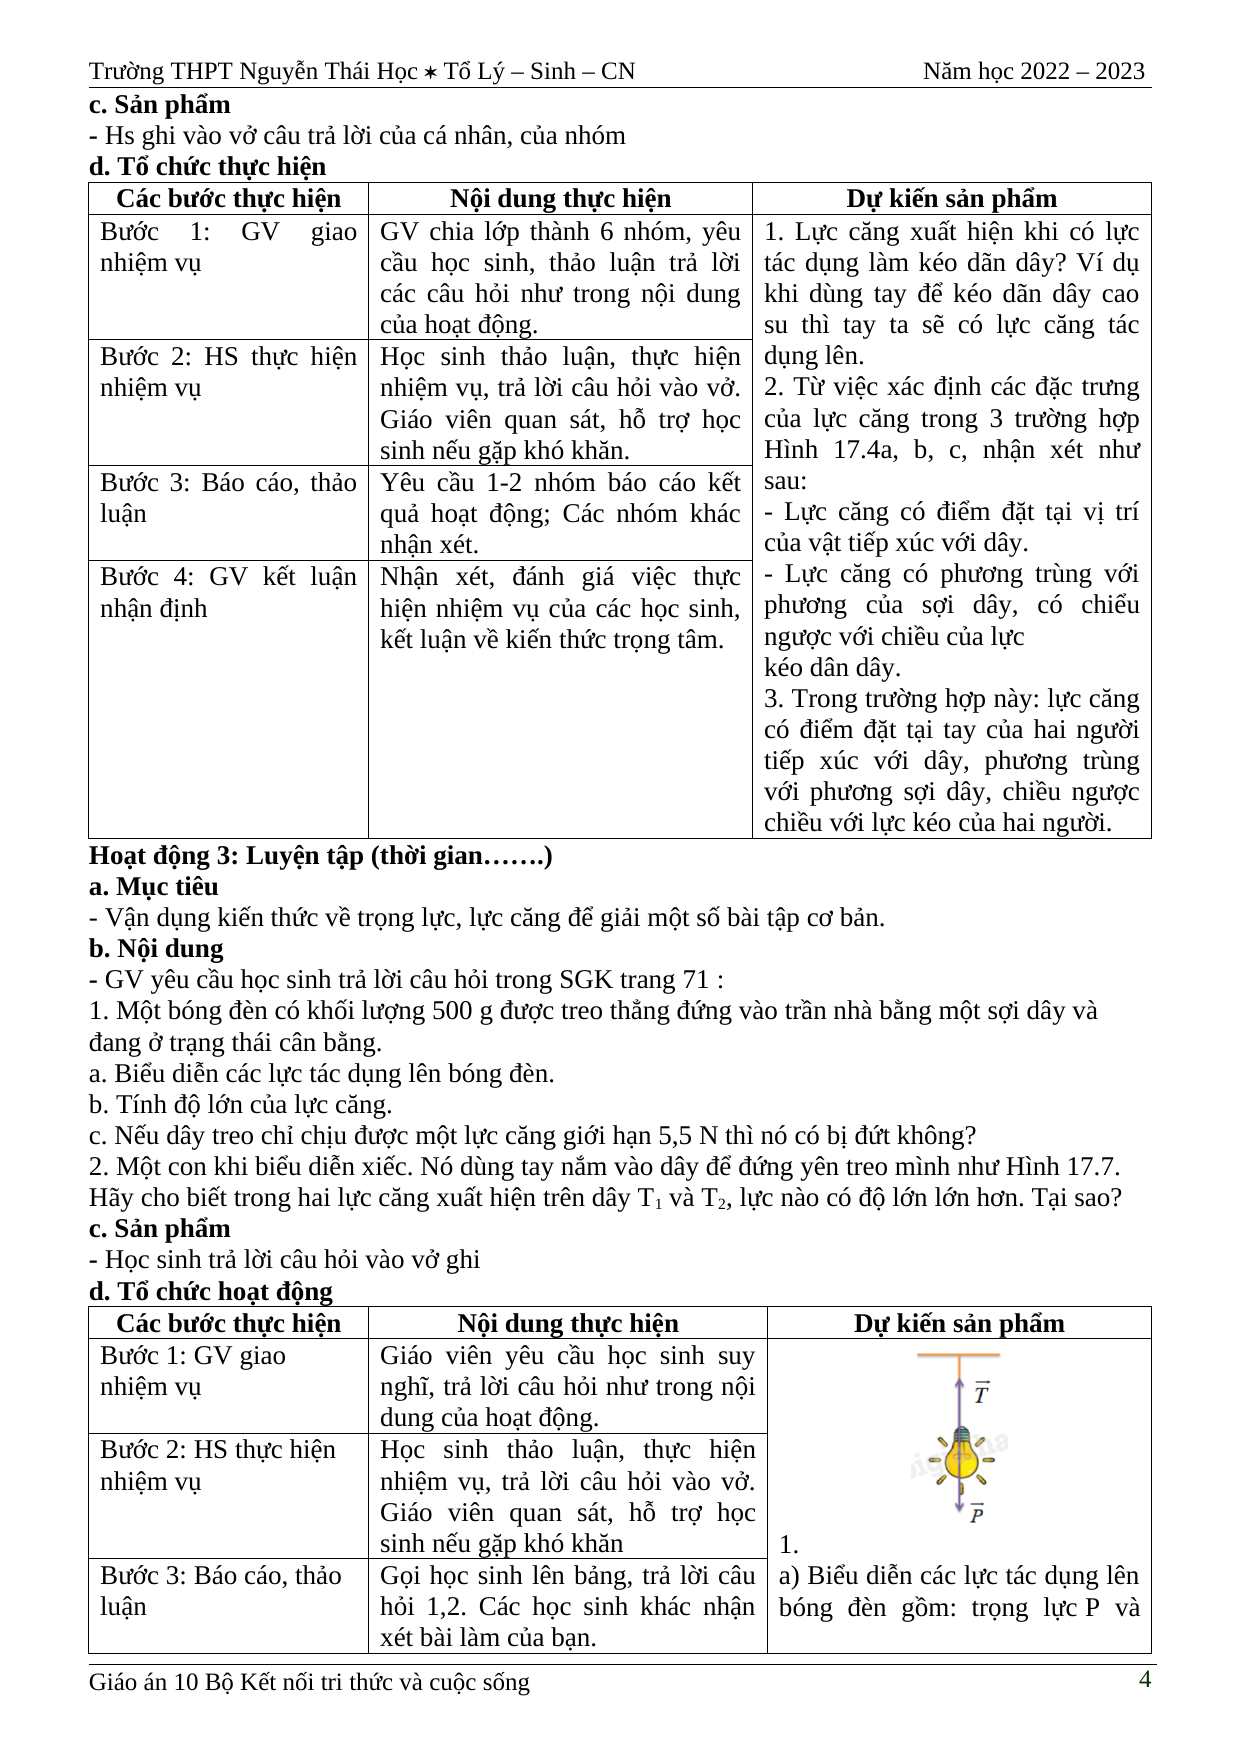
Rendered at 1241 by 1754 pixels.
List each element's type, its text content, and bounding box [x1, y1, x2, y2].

table_header Dự kiến sản phẩm [768, 1307, 1151, 1338]
text - GV yêu cầu học sinh trả lời câu hỏi trong SGK trang 71 : [89, 963, 1152, 994]
text - Hs ghi vào vở câu trả lời của cá nhân, của nhóm [89, 119, 1152, 150]
table_cell Bước 2: HS thực hiện nhiệm vụ [89, 340, 368, 465]
table_header Các bước thực hiện [89, 183, 368, 214]
table_cell Học sinh thảo luận, thực hiện nhiệm vụ, trả lời câu hỏi vào vở. Giáo viên quan sát, hỗ trợ học sinh nếu gặp khó khăn [369, 1434, 767, 1558]
table_cell Nhận xét, đánh giá việc thực hiện nhiệm vụ của các học sinh, kết luận về kiến thức trọng tâm. [369, 561, 752, 838]
text d. Tổ chức thực hiện [89, 150, 1152, 182]
text a. Mục tiêu [89, 870, 1152, 901]
text Hoạt động 3: Luyện tập (thời gian…….) [89, 839, 1152, 870]
text - Vận dụng kiến thức về trọng lực, lực căng để giải một số bài tập cơ bản. [89, 901, 1152, 932]
table_cell Bước 1: GV giao nhiệm vụ [89, 215, 368, 339]
table_cell Yêu cầu 1-2 nhóm báo cáo kết quả hoạt động; Các nhóm khác nhận xét. [369, 466, 752, 559]
table_cell Học sinh thảo luận, thực hiện nhiệm vụ, trả lời câu hỏi vào vở. Giáo viên quan sát, hỗ trợ học sinh nếu gặp khó khăn. [369, 340, 752, 465]
text b. Nội dung [89, 932, 1152, 963]
text c. Sản phẩm [89, 88, 1152, 119]
text 1. Một bóng đèn có khối lượng 500 g được treo thẳng đứng vào trần nhà bằng một sợi dây và đang ở trạng thái cân bằng. [89, 994, 1152, 1057]
text c. Sản phẩm [89, 1212, 1152, 1244]
text b. Tính độ lớn của lực căng. [89, 1088, 1152, 1119]
table_header Nội dung thực hiện [369, 183, 752, 214]
table_cell Bước 2: HS thực hiện nhiệm vụ [89, 1434, 368, 1558]
picture [911, 1339, 1008, 1529]
table_cell Bước 3: Báo cáo, thảo luận [89, 466, 368, 559]
text c. Nếu dây treo chỉ chịu được một lực căng giới hạn 5,5 N thì nó có bị đứt không? [89, 1119, 1152, 1150]
table_header Dự kiến sản phẩm [753, 183, 1151, 214]
table_header Các bước thực hiện [89, 1307, 368, 1338]
text - Học sinh trả lời câu hỏi vào vở ghi [89, 1244, 1152, 1275]
text d. Tổ chức hoạt động [89, 1275, 1152, 1306]
table_cell GV chia lớp thành 6 nhóm, yêu cầu học sinh, thảo luận trả lời các câu hỏi như trong nội dung của hoạt động. [369, 215, 752, 339]
text 2. Một con khi biểu diễn xiếc. Nó dùng tay nắm vào dây để đứng yên treo mình như Hình 17.7. Hãy cho biết trong hai lực căng xuất hiện trên dây T1 và T2, lực nào có độ lớn lớn hơn. Tại sao? [89, 1150, 1152, 1212]
text a. Biểu diễn các lực tác dụng lên bóng đèn. [89, 1057, 1152, 1088]
table_cell Bước 3: Báo cáo, thảo luận [89, 1559, 368, 1653]
table_cell Giáo viên yêu cầu học sinh suy nghĩ, trả lời câu hỏi như trong nội dung của hoạt động. [369, 1339, 767, 1433]
table_cell 1. a) Biểu diễn các lực tác dụng lên bóng đèn gồm: trọng lực P và lực căng T của sợi dây. b) Do trọng lực P và lực căng T của sợi dây là hai lực cân bằng nên chúng có độ lớn bằng nhau. Độ lớn của lực căng là: T = P = mg = 0,5.10 = 5N. c) Ta có: T = 5N < 5,5N nên nếu dây treo chỉ chịu được một lực căng giới hạn 5,5 N thì nó không bị đứt. 2. Ta có [768, 1339, 1151, 1653]
table_cell Bước 1: GV giao nhiệm vụ [89, 1339, 368, 1433]
table_cell Gọi học sinh lên bảng, trả lời câu hỏi 1,2. Các học sinh khác nhận xét bài làm của bạn. [369, 1559, 767, 1653]
table_cell 1. Lực căng xuất hiện khi có lực tác dụng làm kéo dãn dây? Ví dụ khi dùng tay để kéo dãn dây cao su thì tay ta sẽ có lực căng tác dụng lên. 2. Từ việc xác định các đặc trưng của lực căng trong 3 trường hợp Hình 17.4a, b, c, nhận xét như sau: - Lực căng có điểm đặt tại vị trí của vật tiếp xúc với dây. - Lực căng có phương trùng với phương của sợi dây, có chiểu ngược với chiều của lực kéo dân dây. 3. Trong trường hợp này: lực căng có điểm đặt tại tay của hai người tiếp xúc với dây, phương trùng với phương sợi dây, chiều ngược chiều với lực kéo của hai người. [753, 215, 1151, 838]
table_header Nội dung thực hiện [369, 1307, 767, 1338]
table_cell Bước 4: GV kết luận nhận định [89, 561, 368, 838]
